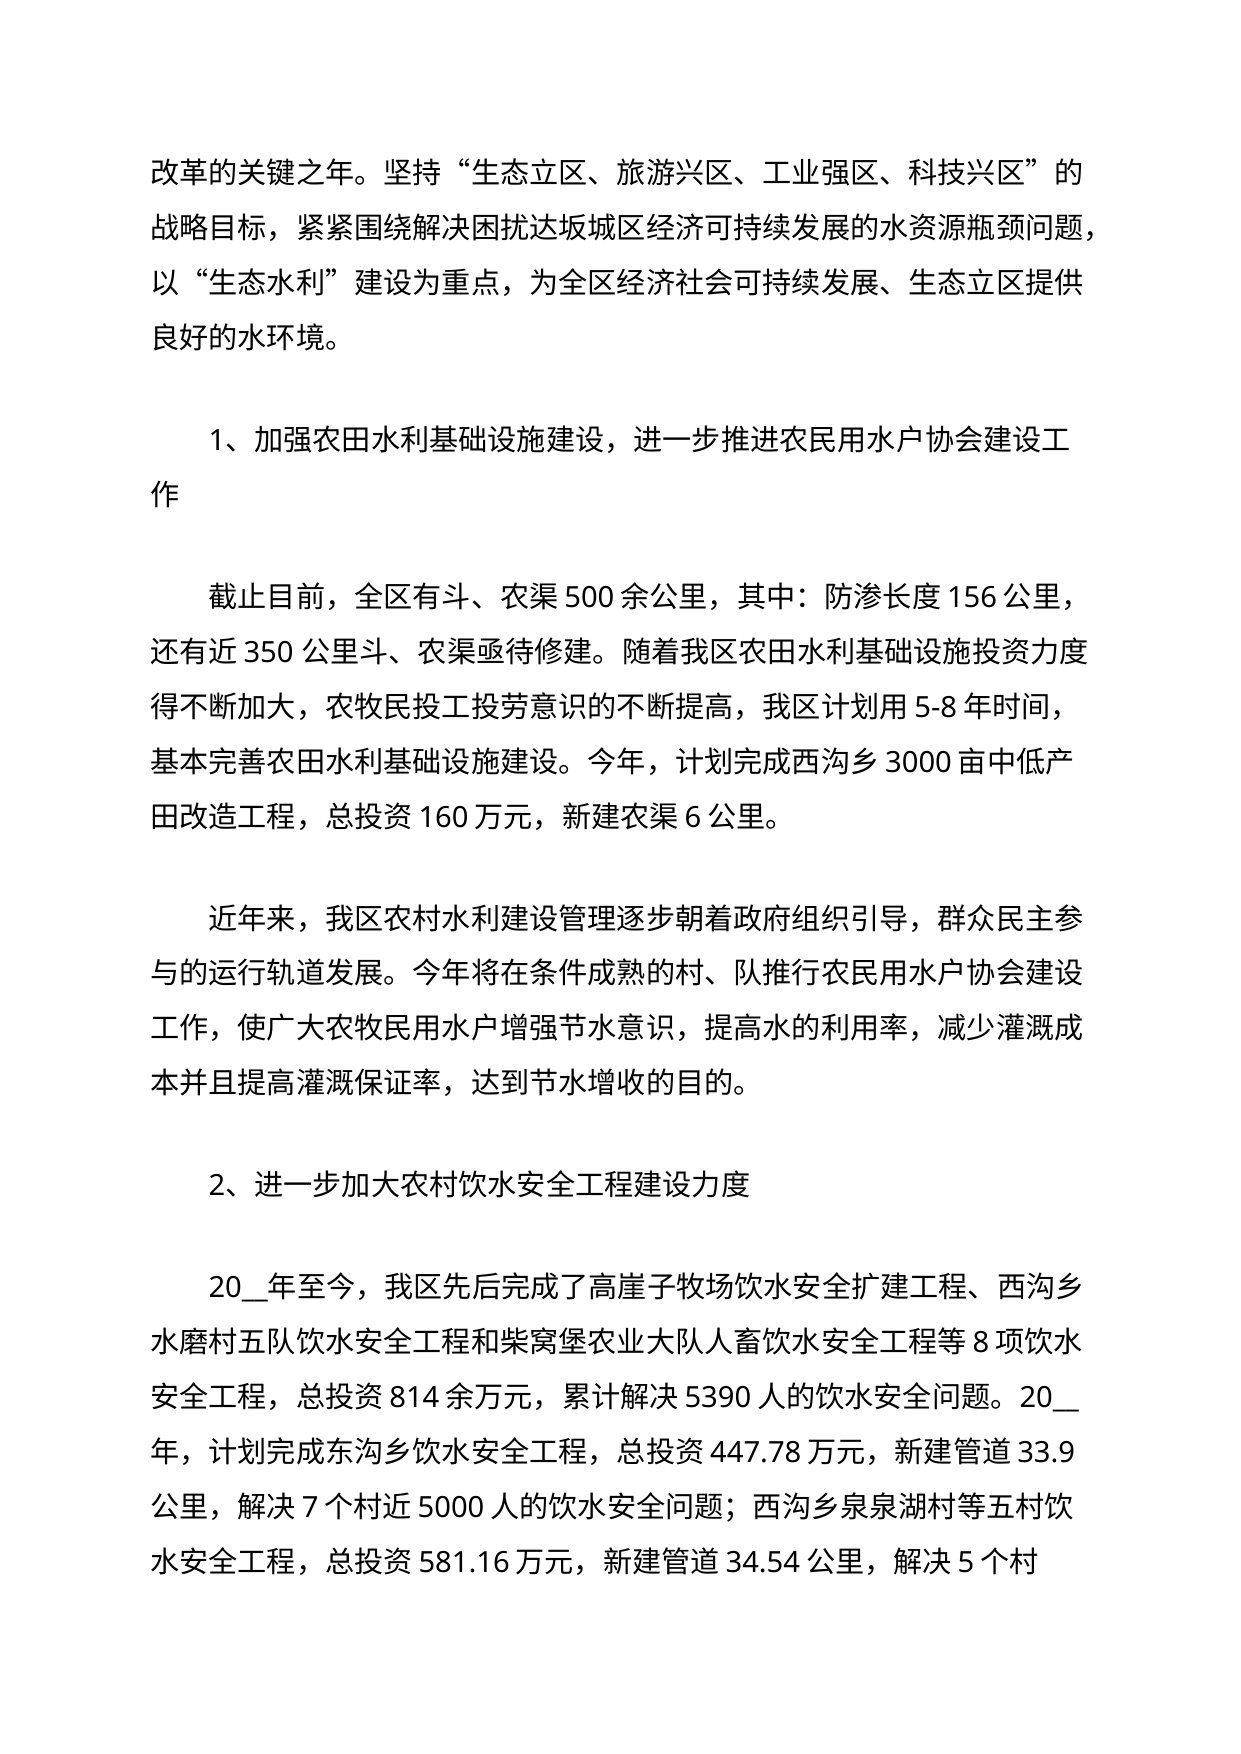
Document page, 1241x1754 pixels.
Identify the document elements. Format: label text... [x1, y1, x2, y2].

text 近年来，我区农村水利建设管理逐步朝着政府组织引导，群众民主参与的运行轨道发展。今年将在条件成熟的村、队推行农民用水户协会建设工作，使广大农牧民用水户增强节水意识，提高水的利用率，减少灌溉成本并且提高灌溉保证率，达到节水增收的目的。 [150, 895, 1090, 1102]
text 1、加强农田水利基础设施建设，进一步推进农民用水户协会建设工作 [150, 416, 1090, 514]
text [150, 150, 1090, 357]
text 2、进一步加大农村饮水安全工程建设力度 [150, 1162, 1090, 1204]
text 截止目前，全区有斗、农渠500余公里，其中：防渗长度156公里，还有近350 公里斗、农渠亟待修建。随着我区农田水利基础设施投资力度得不断加大，农牧民投工投劳意识的不断提高，我区计划用5-8年时间，基本完善农田水利基础设施建设。今年，计划完成西沟乡3000亩中低产田改造工程，总投资160万元，新建农渠6公里。 [150, 573, 1090, 836]
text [150, 1264, 1090, 1581]
